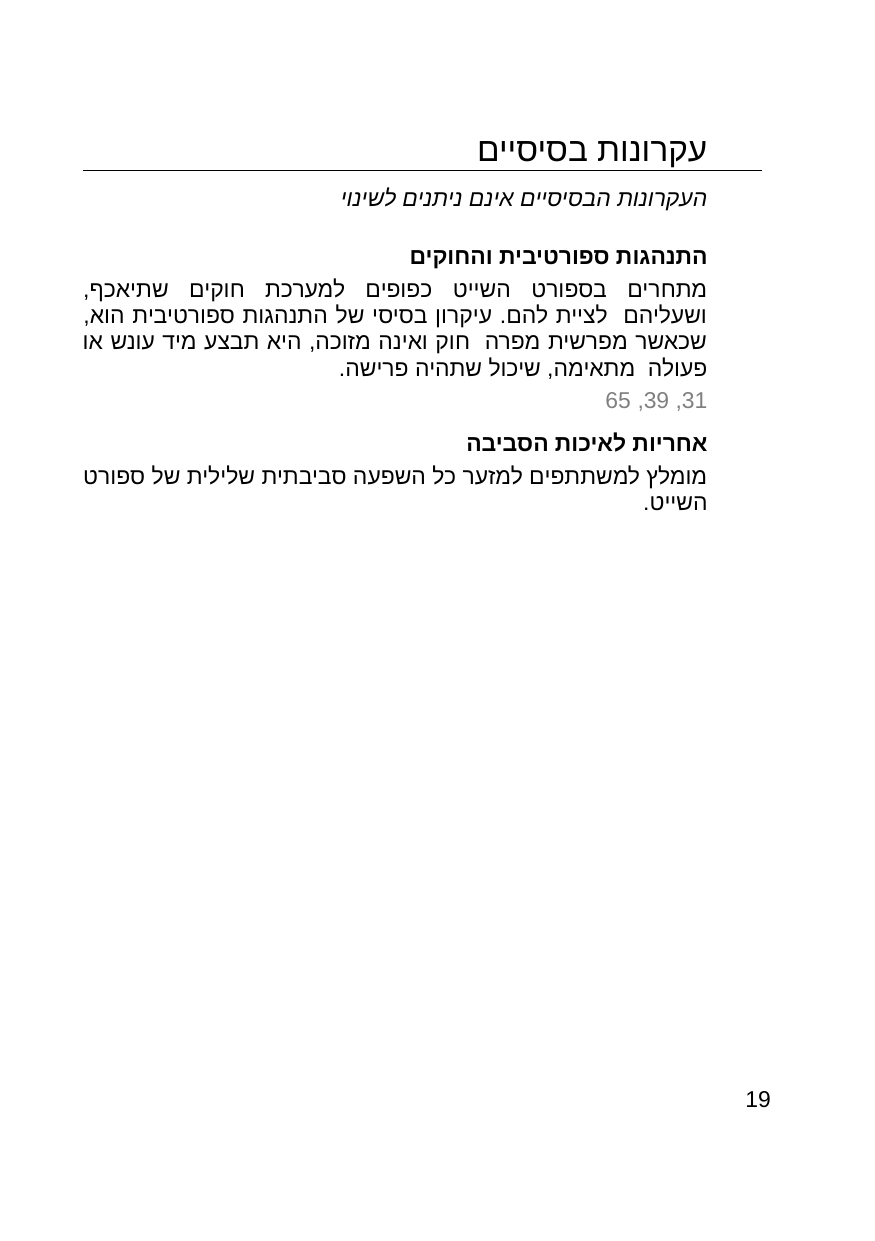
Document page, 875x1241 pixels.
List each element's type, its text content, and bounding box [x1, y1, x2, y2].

list מומלץ למשתתפים למזער כל השפעה סביבתית שלילית של ספורט השייט. [83, 463, 708, 516]
text התנהגות ספורטיבית והחוקים [83, 243, 707, 269]
text 31, 39, 65 [83, 387, 707, 414]
text העקרונות הבסיסיים אינם ניתנים לשינוי [83, 185, 707, 211]
subtitle עקרונות בסיסיים [83, 129, 762, 170]
list מתחרים בספורט השייט כפופים למערכת חוקים שתיאכף, ושעליהם לציית להם. עיקרון בסיסי של התנהגות ספורטיבית הוא, שכאשר מפרשית מפרה חוק ואינה מזוכה, היא תבצע מיד עונש או פעולה מתאימה, שיכול שתהיה פרישה. [83, 276, 708, 381]
text אחריות לאיכות הסביבה [83, 430, 707, 457]
